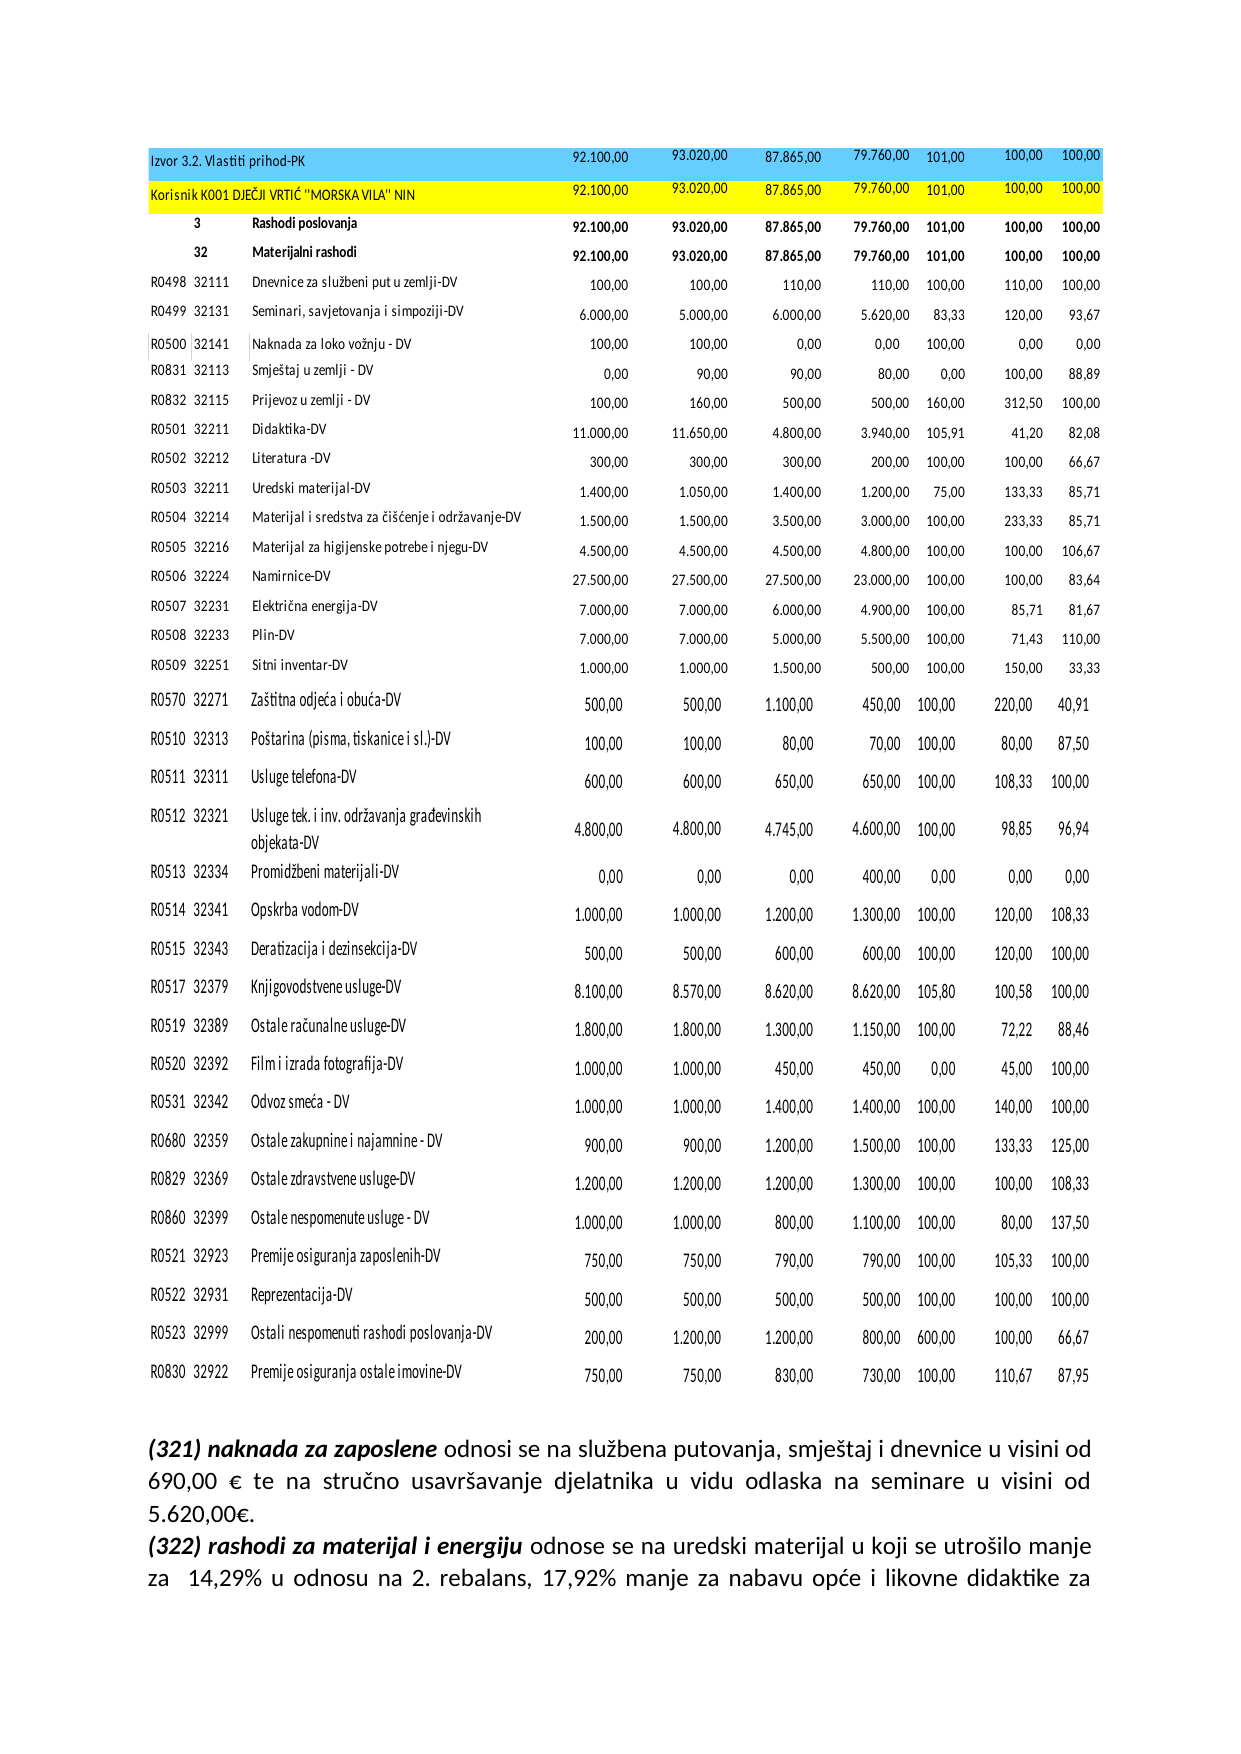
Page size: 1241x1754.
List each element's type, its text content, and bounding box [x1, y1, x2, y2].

text (321) naknada za zaposlene odnosi se na službena putovanja, smještaj i dnevnice u visini od 690,00 € te na stručno usavršavanje djelatnika u vidu odlaska na seminare u visini od 5.620,00€. [148, 1433, 1093, 1528]
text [148, 1530, 1093, 1593]
